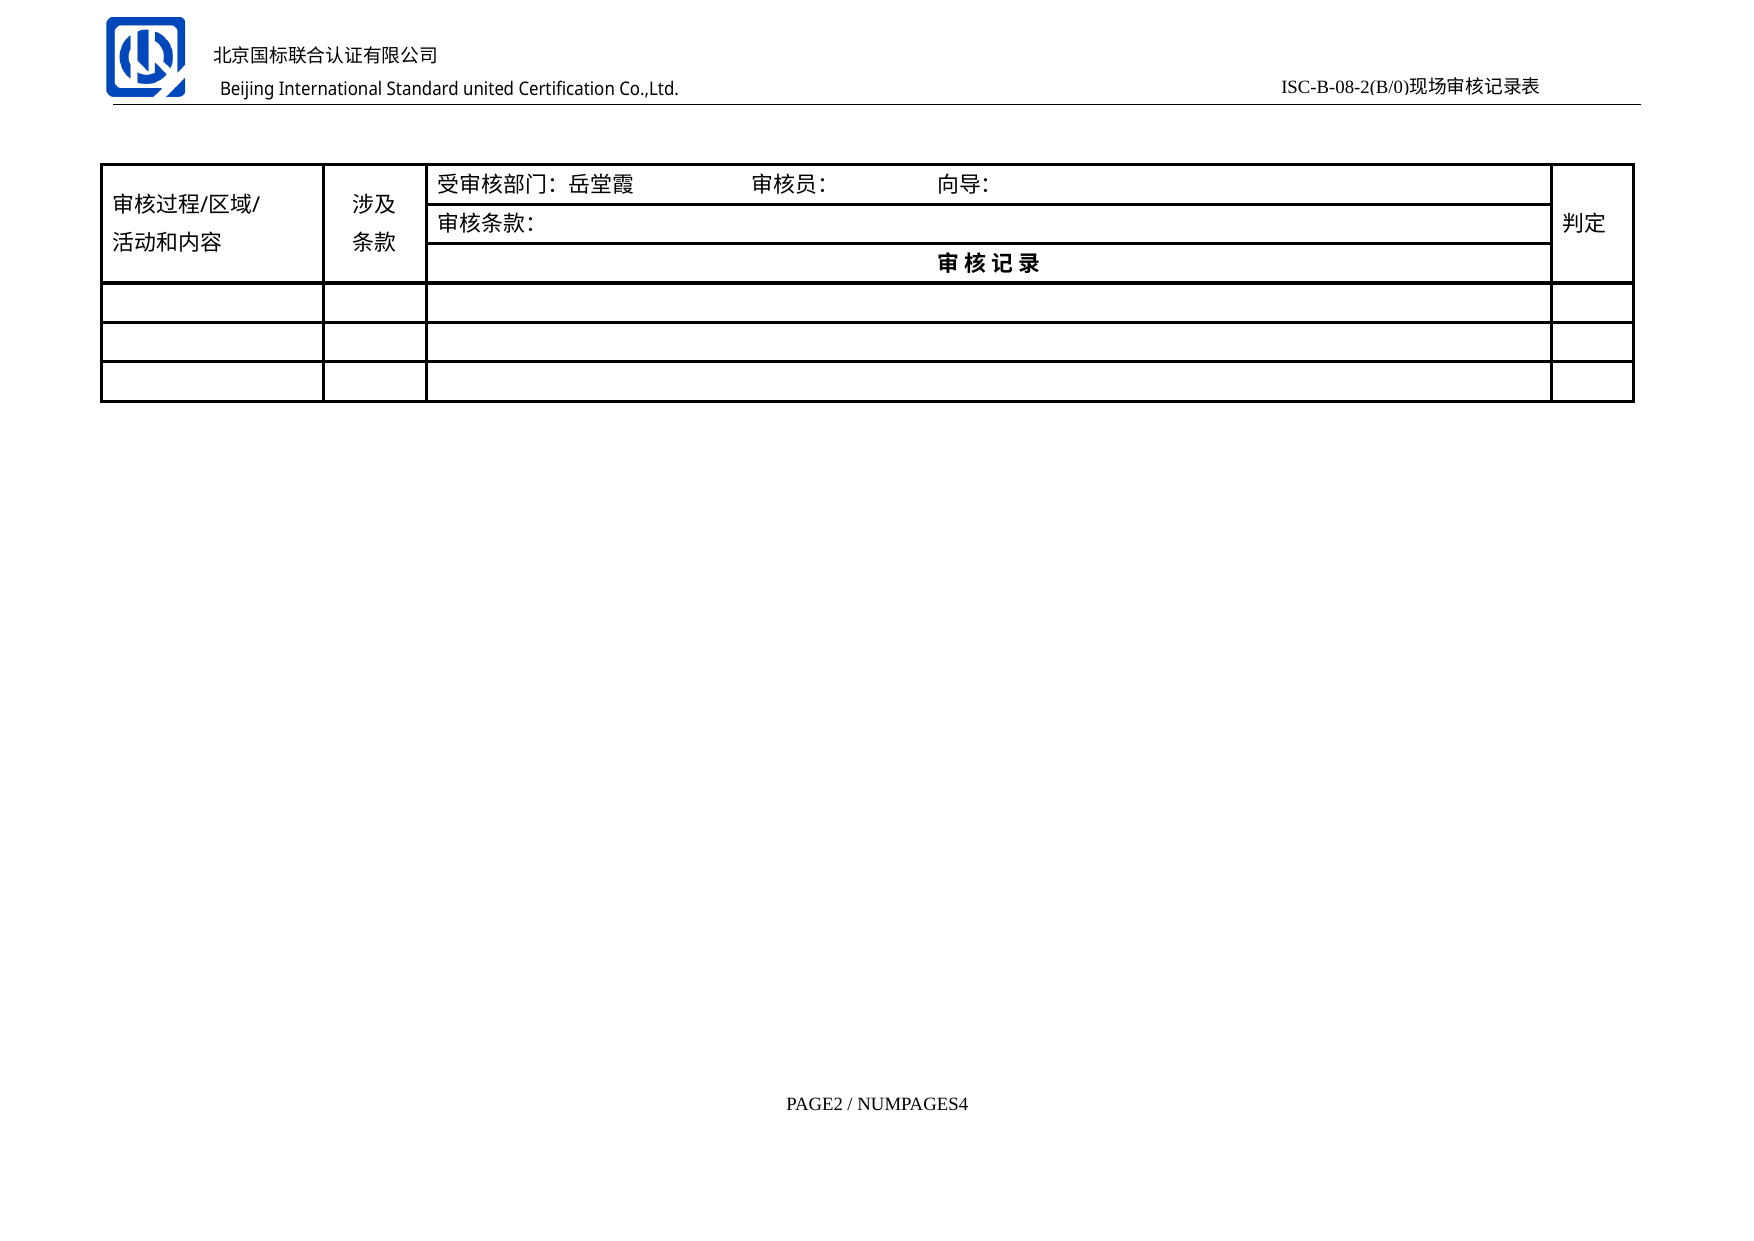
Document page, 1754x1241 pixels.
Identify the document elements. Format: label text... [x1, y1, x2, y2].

table_cell [325, 363, 425, 399]
table_cell [428, 285, 1550, 321]
table_cell [325, 324, 425, 360]
table_header 判定 [1553, 166, 1632, 281]
table_cell [1553, 324, 1632, 360]
table_cell 审核条款： [428, 206, 1550, 242]
table_cell [103, 324, 322, 360]
table_header 审核过程/区域/ 活动和内容 [103, 166, 322, 281]
table_cell [1553, 285, 1632, 321]
table_cell [325, 285, 425, 321]
table_header 涉及 条款 [325, 166, 425, 281]
table_cell [428, 363, 1550, 399]
table_cell [428, 324, 1550, 360]
table_header 受审核部门：岳堂霞 审核员： 向导： [428, 166, 1550, 203]
table_cell 审 核 记 录 [428, 245, 1550, 281]
picture [106, 17, 186, 97]
table_cell [103, 363, 322, 399]
table_cell [1553, 363, 1632, 399]
table_cell [103, 285, 322, 321]
